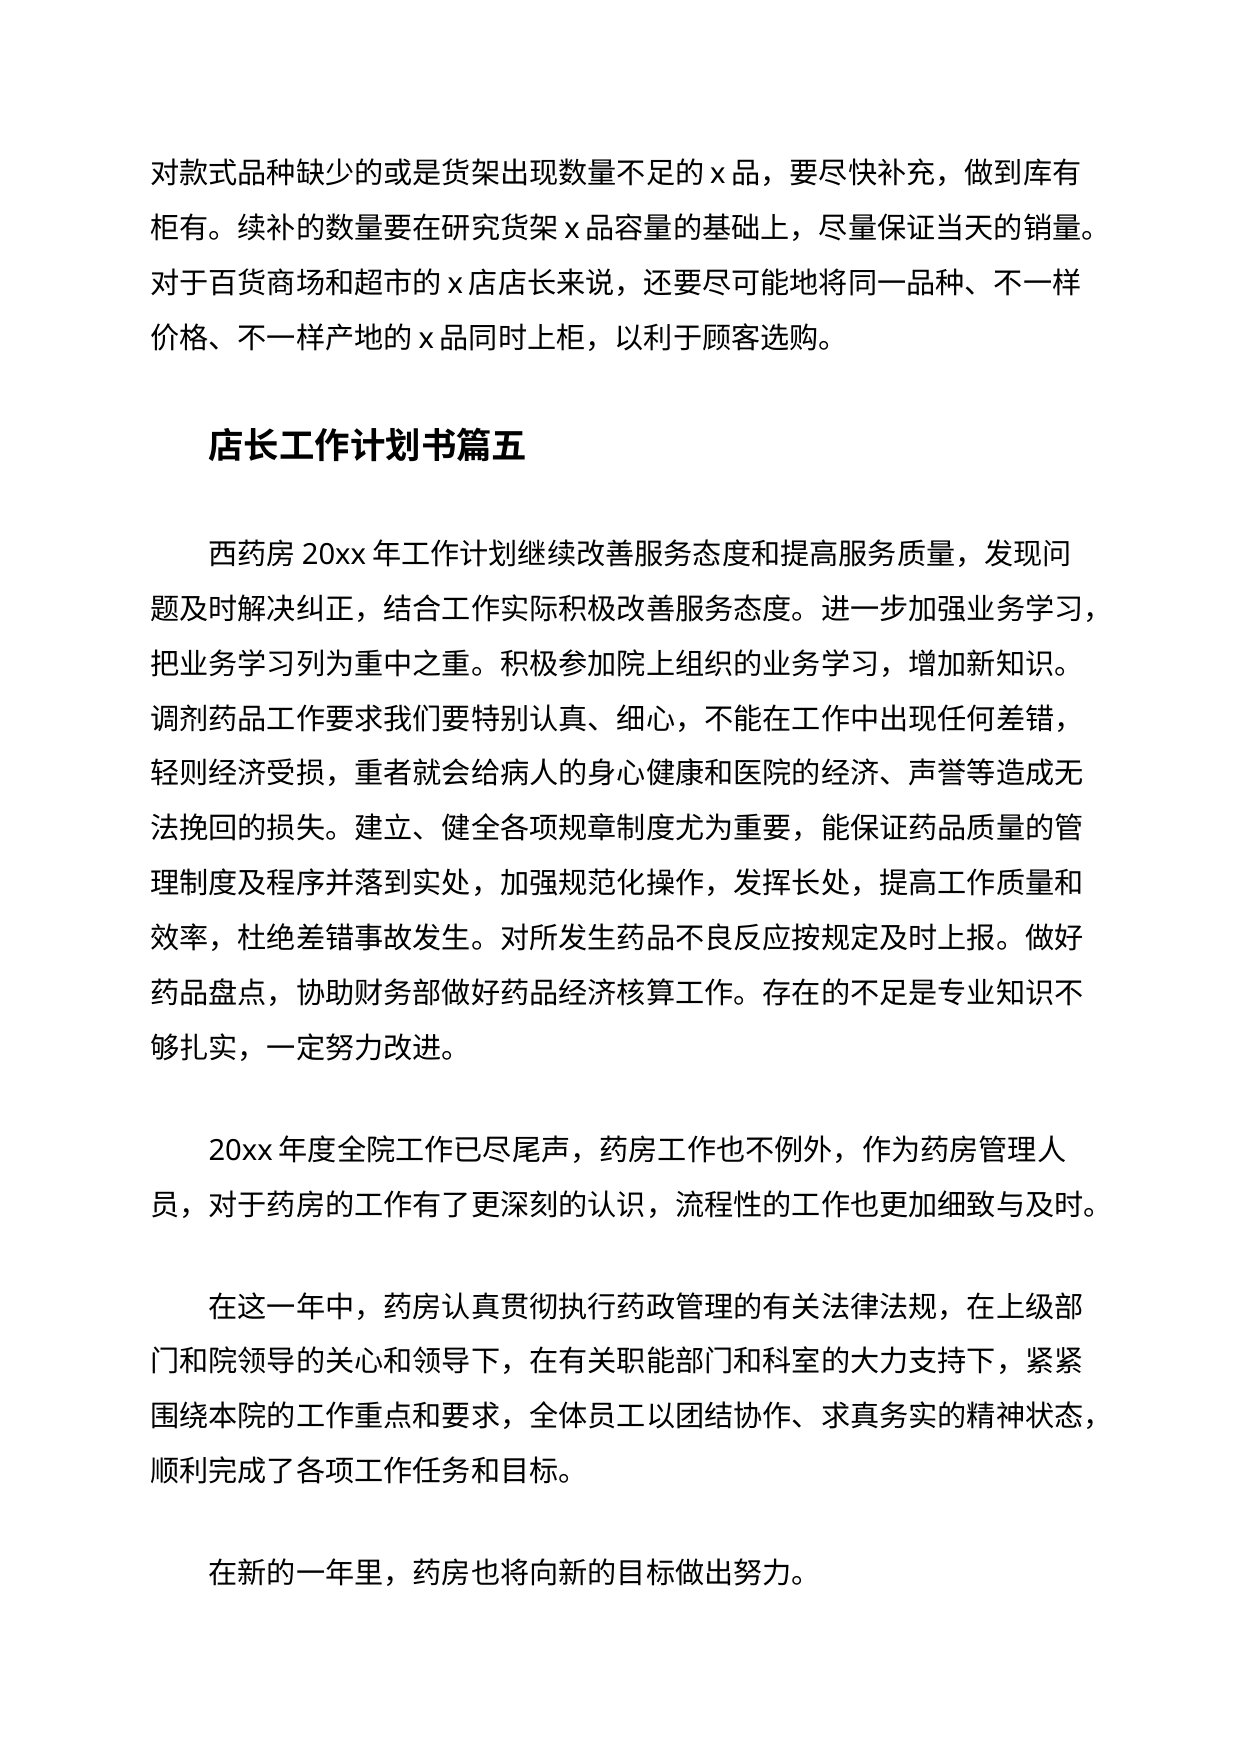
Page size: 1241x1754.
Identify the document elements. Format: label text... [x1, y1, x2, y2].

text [150, 150, 1090, 357]
text 西药房20xx年工作计划继续改善服务态度和提高服务质量，发现问题及时解决纠正，结合工作实际积极改善服务态度。进一步加强业务学习，把业务学习列为重中之重。积极参加院上组织的业务学习，增加新知识。调剂药品工作要求我们要特别认真、细心，不能在工作中出现任何差错，轻则经济受损，重者就会给病人的身心健康和医院的经济、声誉等造成无法挽回的损失。建立、健全各项规章制度尤为重要，能保证药品质量的管理制度及程序并落到实处，加强规范化操作，发挥长处，提高工作质量和效率，杜绝差错事故发生。对所发生药品不良反应按规定及时上报。做好药品盘点，协助财务部做好药品经济核算工作。存在的不足是专业知识不够扎实，一定努力改进。 [150, 530, 1090, 1067]
text 在新的一年里，药房也将向新的目标做出努力。 [150, 1549, 1090, 1592]
text 20xx年度全院工作已尽尾声，药房工作也不例外，作为药房管理人员，对于药房的工作有了更深刻的认识，流程性的工作也更加细致与及时。 [150, 1126, 1090, 1224]
text 在这一年中，药房认真贯彻执行药政管理的有关法律法规，在上级部门和院领导的关心和领导下，在有关职能部门和科室的大力支持下，紧紧围绕本院的工作重点和要求，全体员工以团结协作、求真务实的精神状态，顺利完成了各项工作任务和目标。 [150, 1283, 1090, 1490]
text 店长工作计划书篇五 [150, 417, 1090, 468]
